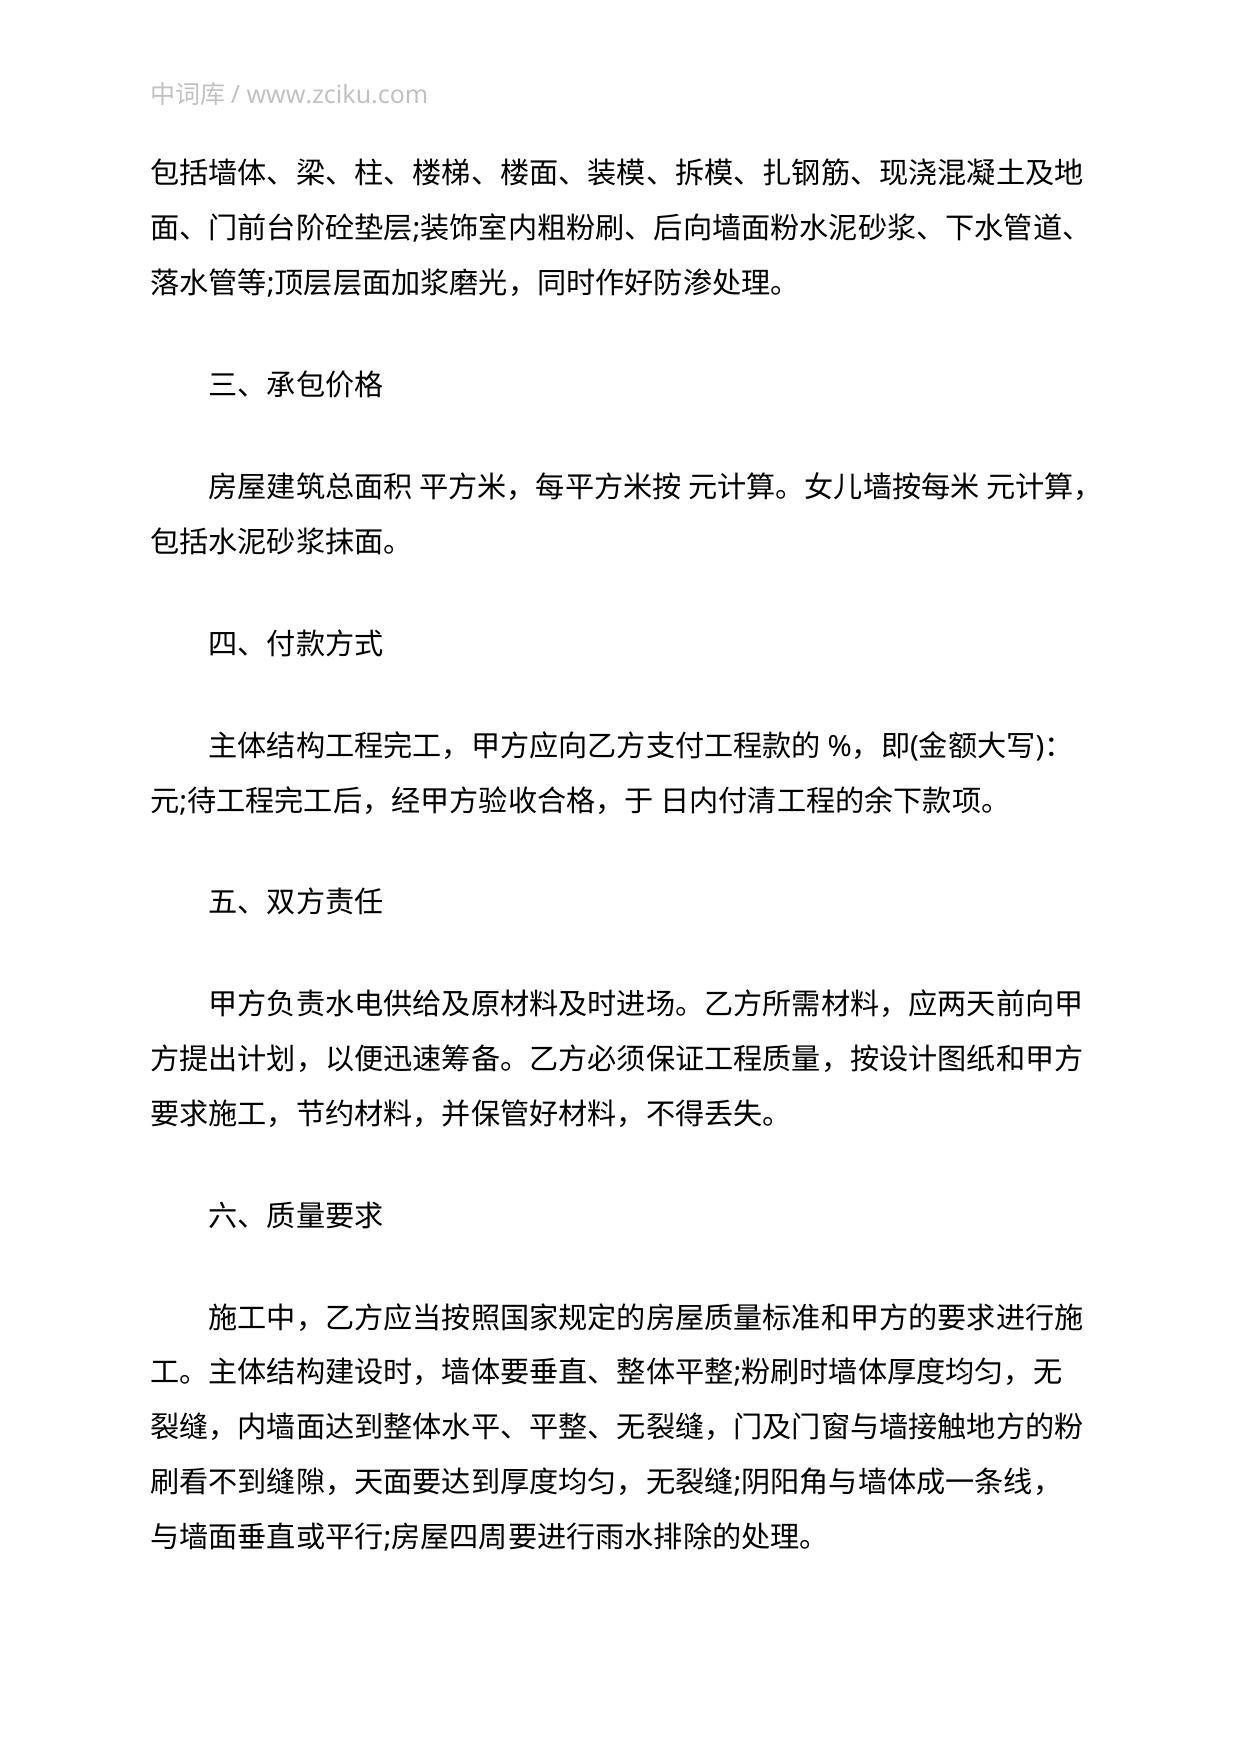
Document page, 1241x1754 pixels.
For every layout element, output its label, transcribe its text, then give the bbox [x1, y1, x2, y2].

text 四、付款方式 [150, 620, 1090, 663]
text 甲方负责水电供给及原材料及时进场。乙方所需材料，应两天前向甲方提出计划，以便迅速筹备。乙方必须保证工程质量，按设计图纸和甲方要求施工，节约材料，并保管好材料，不得丢失。 [150, 981, 1090, 1133]
text 施工中，乙方应当按照国家规定的房屋质量标准和甲方的要求进行施工。主体结构建设时，墙体要垂直、整体平整;粉刷时墙体厚度均匀，无裂缝，内墙面达到整体水平、平整、无裂缝，门及门窗与墙接触地方的粉刷看不到缝隙，天面要达到厚度均匀，无裂缝;阴阳角与墙体成一条线，与墙面垂直或平行;房屋四周要进行雨水排除的处理。 [150, 1294, 1090, 1556]
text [150, 150, 1090, 302]
text 房屋建筑总面积 平方米，每平方米按 元计算。女儿墙按每米 元计算，包括水泥砂浆抹面。 [150, 464, 1090, 561]
text 三、承包价格 [150, 362, 1090, 404]
text 五、双方责任 [150, 879, 1090, 921]
text 主体结构工程完工，甲方应向乙方支付工程款的 %，即(金额大写)： 元;待工程完工后，经甲方验收合格，于 日内付清工程的余下款项。 [150, 722, 1090, 819]
text 六、质量要求 [150, 1192, 1090, 1235]
